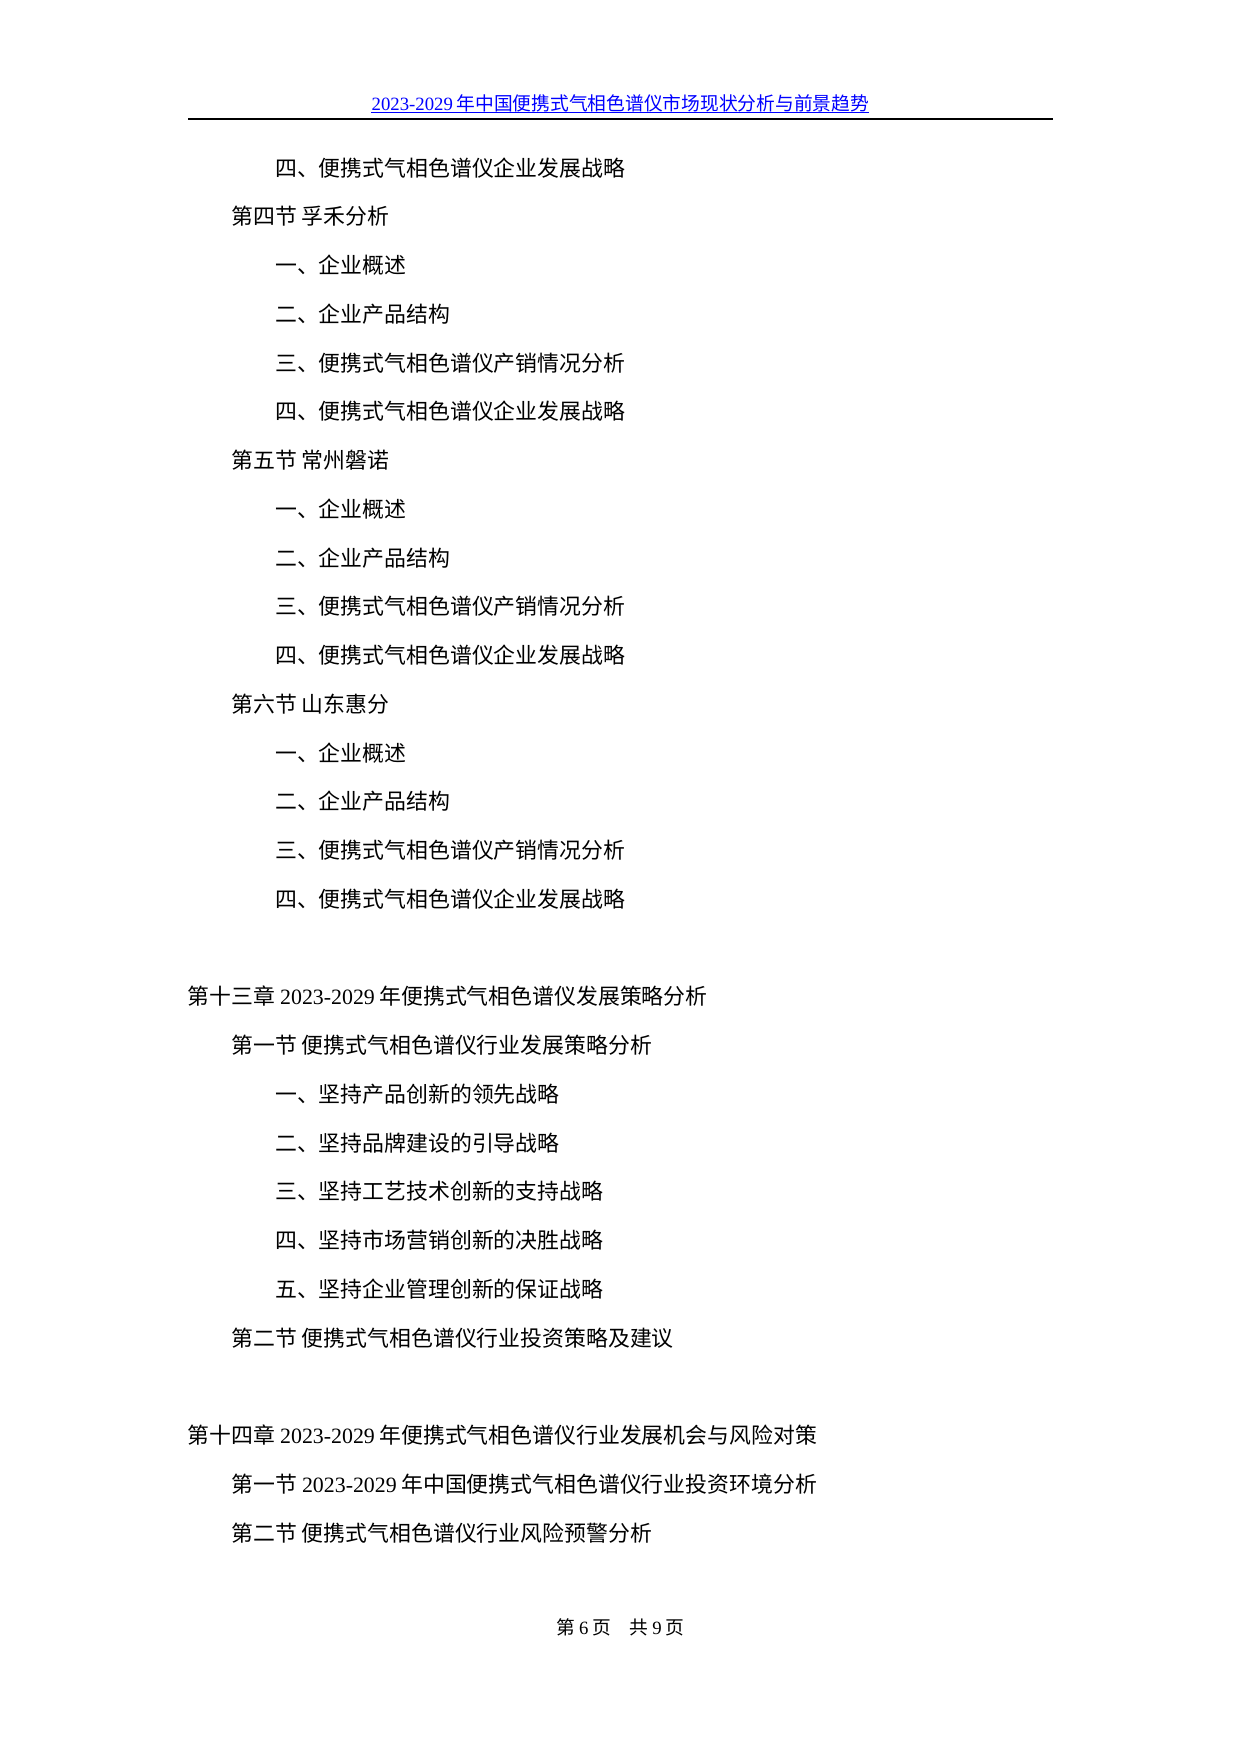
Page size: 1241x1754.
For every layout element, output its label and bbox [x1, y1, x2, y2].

text [187, 150, 1053, 1548]
